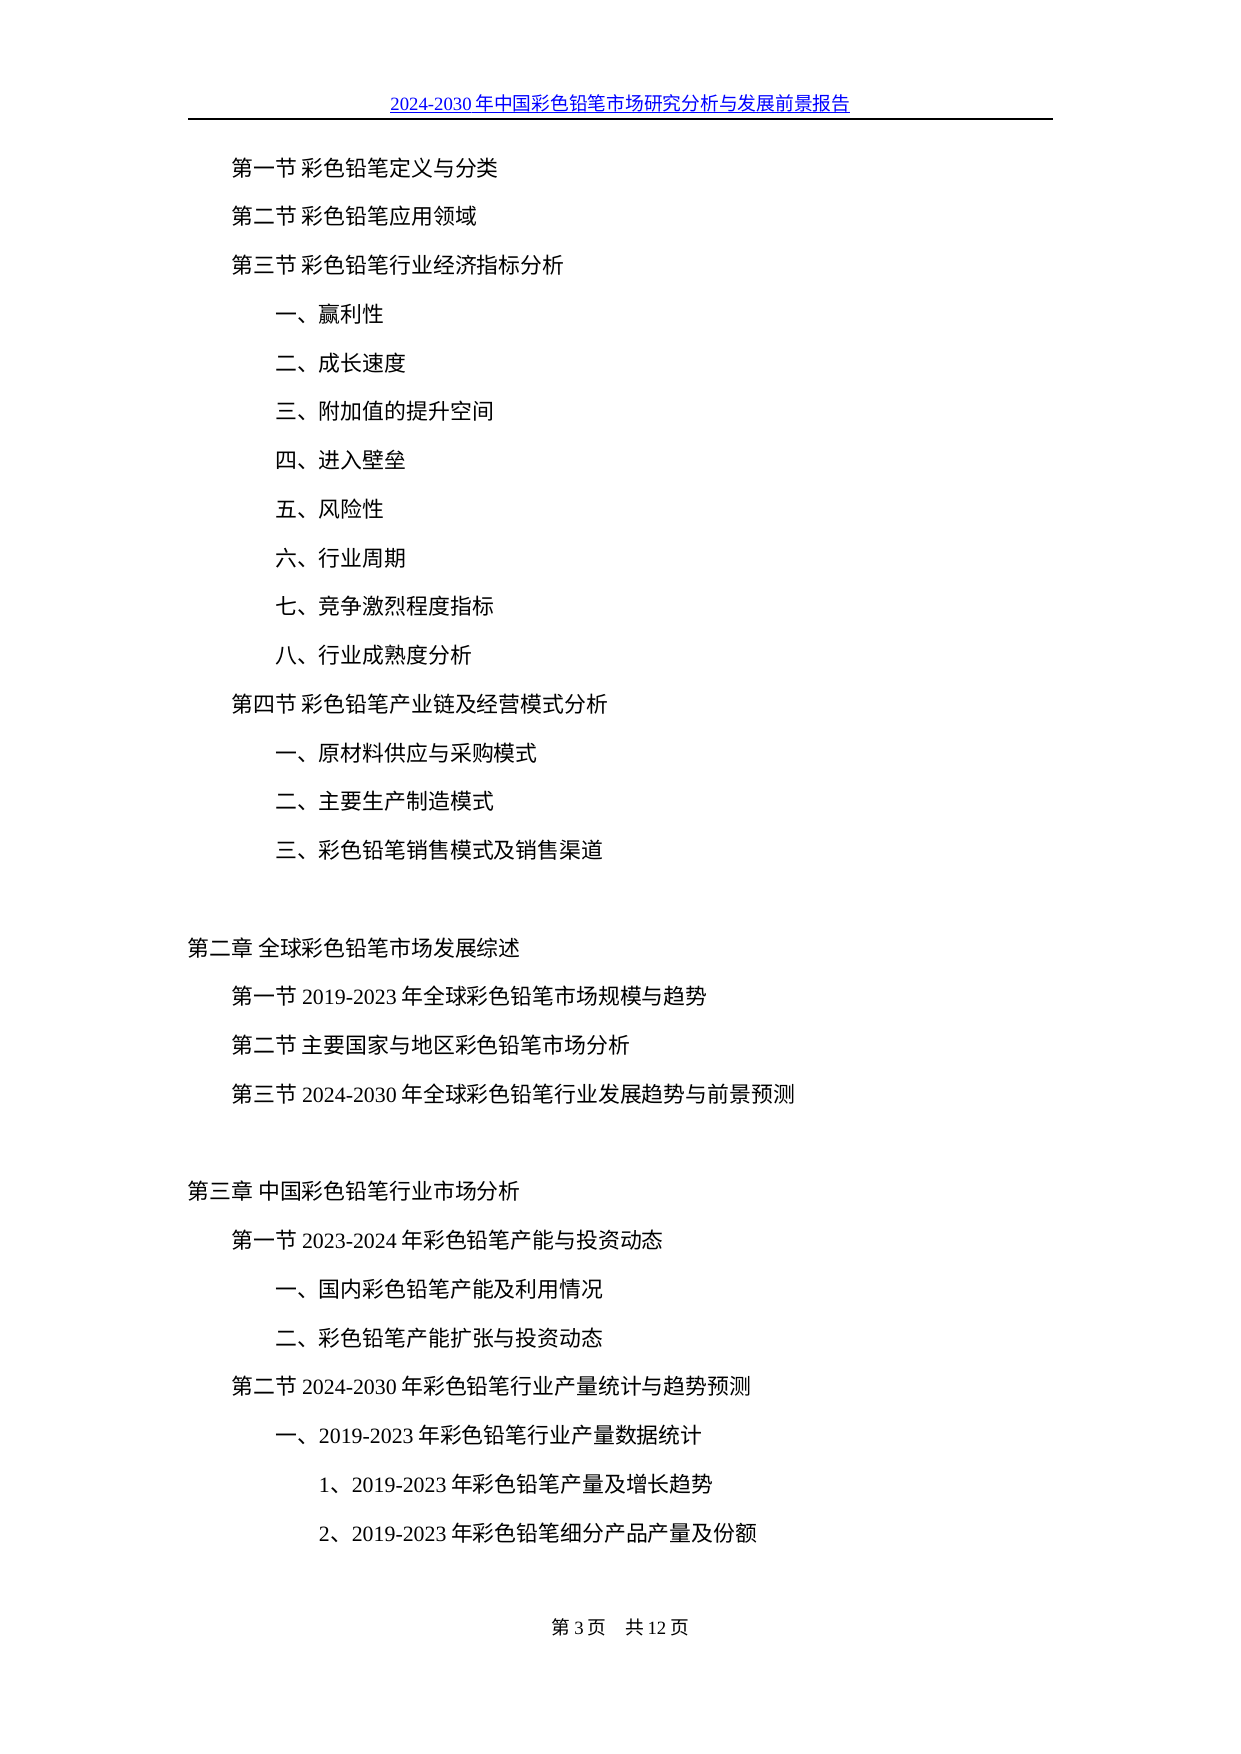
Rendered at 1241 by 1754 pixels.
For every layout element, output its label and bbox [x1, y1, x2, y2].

text [187, 150, 1053, 1548]
